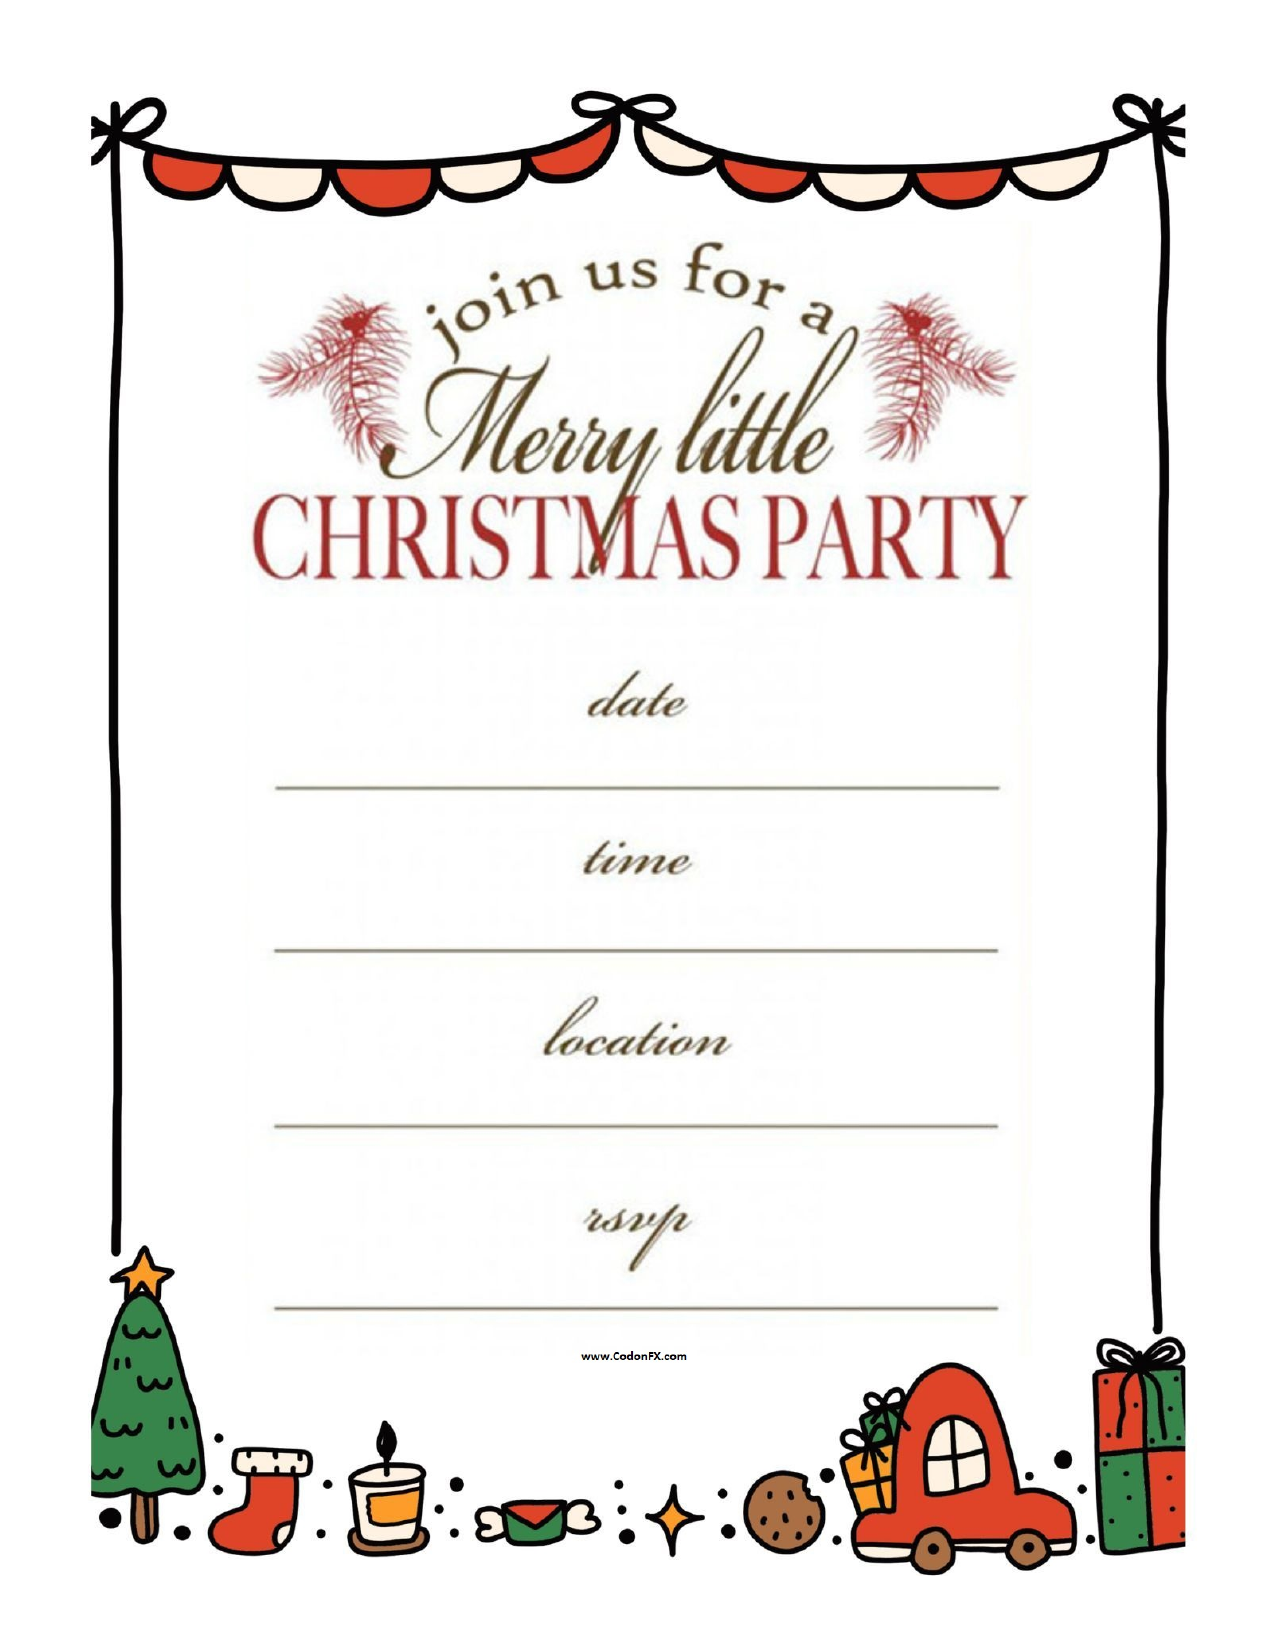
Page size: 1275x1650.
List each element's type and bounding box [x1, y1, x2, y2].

picture [75, 75, 1200, 1576]
